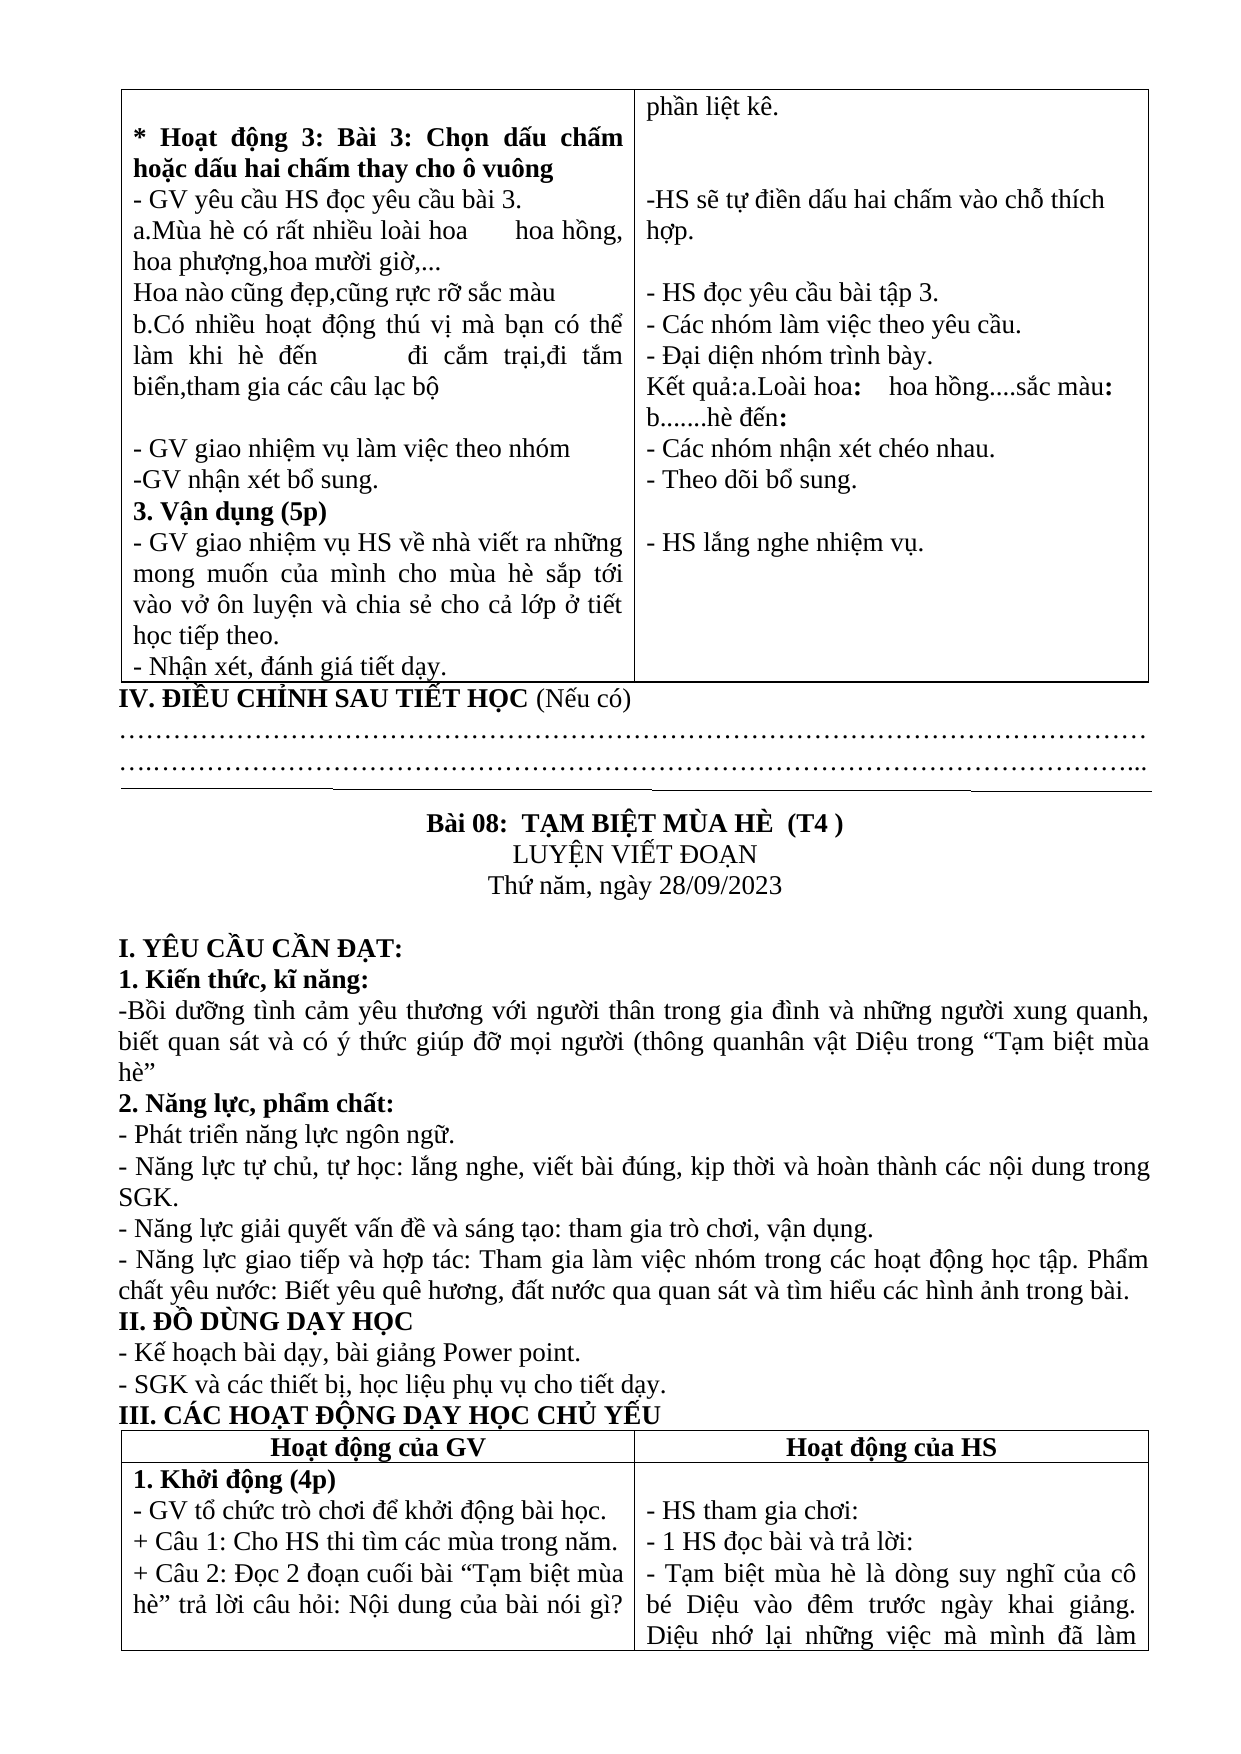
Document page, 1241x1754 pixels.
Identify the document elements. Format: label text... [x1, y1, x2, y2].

text III. CÁC HOẠT ĐỘNG DẠY HỌC CHỦ YẾU [118, 1399, 1152, 1430]
text II. ĐỒ DÙNG DẠY HỌC [118, 1305, 1152, 1337]
text …………………………………………………………………………………………………… [118, 714, 1152, 745]
table_header Hoạt động của HS [635, 1431, 1148, 1462]
text ….………………………………………………………………………………………………... [118, 745, 1152, 776]
text Bài 08: TẠM BIỆT MÙA HÈ (T4 ) [118, 807, 1152, 838]
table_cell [122, 90, 634, 681]
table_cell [635, 1463, 1148, 1650]
text - Phát triển năng lực ngôn ngữ. [118, 1118, 1152, 1150]
text 1. Kiến thức, kĩ năng: [118, 963, 1152, 994]
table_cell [635, 90, 1148, 681]
table_header Hoạt động của GV [122, 1431, 634, 1462]
text I. YÊU CẦU CẦN ĐẠT: [118, 932, 1152, 963]
text - Năng lực tự chủ, tự học: lắng nghe, viết bài đúng, kịp thời và hoàn thành các nội dung trong SGK. [118, 1150, 1152, 1212]
text - Năng lực giải quyết vấn đề và sáng tạo: tham gia trò chơi, vận dụng. [118, 1212, 1152, 1243]
text 2. Năng lực, phẩm chất: [118, 1087, 1152, 1118]
text - Kế hoạch bài dạy, bài giảng Power point. [118, 1337, 1152, 1368]
text - Năng lực giao tiếp và hợp tác: Tham gia làm việc nhóm trong các hoạt động học tập. Phẩm chất yêu nước: Biết yêu quê hương, đất nước qua quan sát và tìm hiểu các hình ảnh trong bài. [118, 1243, 1152, 1305]
text -Bồi dưỡng tình cảm yêu thương với người thân trong gia đình và những người xung quanh, biết quan sát và có ý thức giúp đỡ mọi người (thông quanhân vật Diệu trong “Tạm biệt mùa hè” [118, 994, 1152, 1087]
text - SGK và các thiết bị, học liệu phụ vụ cho tiết dạy. [118, 1368, 1152, 1399]
text IV. ĐIỀU CHỈNH SAU TIẾT HỌC (Nếu có) [118, 682, 1152, 714]
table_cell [122, 1463, 634, 1650]
text Thứ năm, ngày 28/09/2023 [118, 869, 1152, 901]
text LUYỆN VIẾT ĐOẠN [118, 838, 1152, 869]
